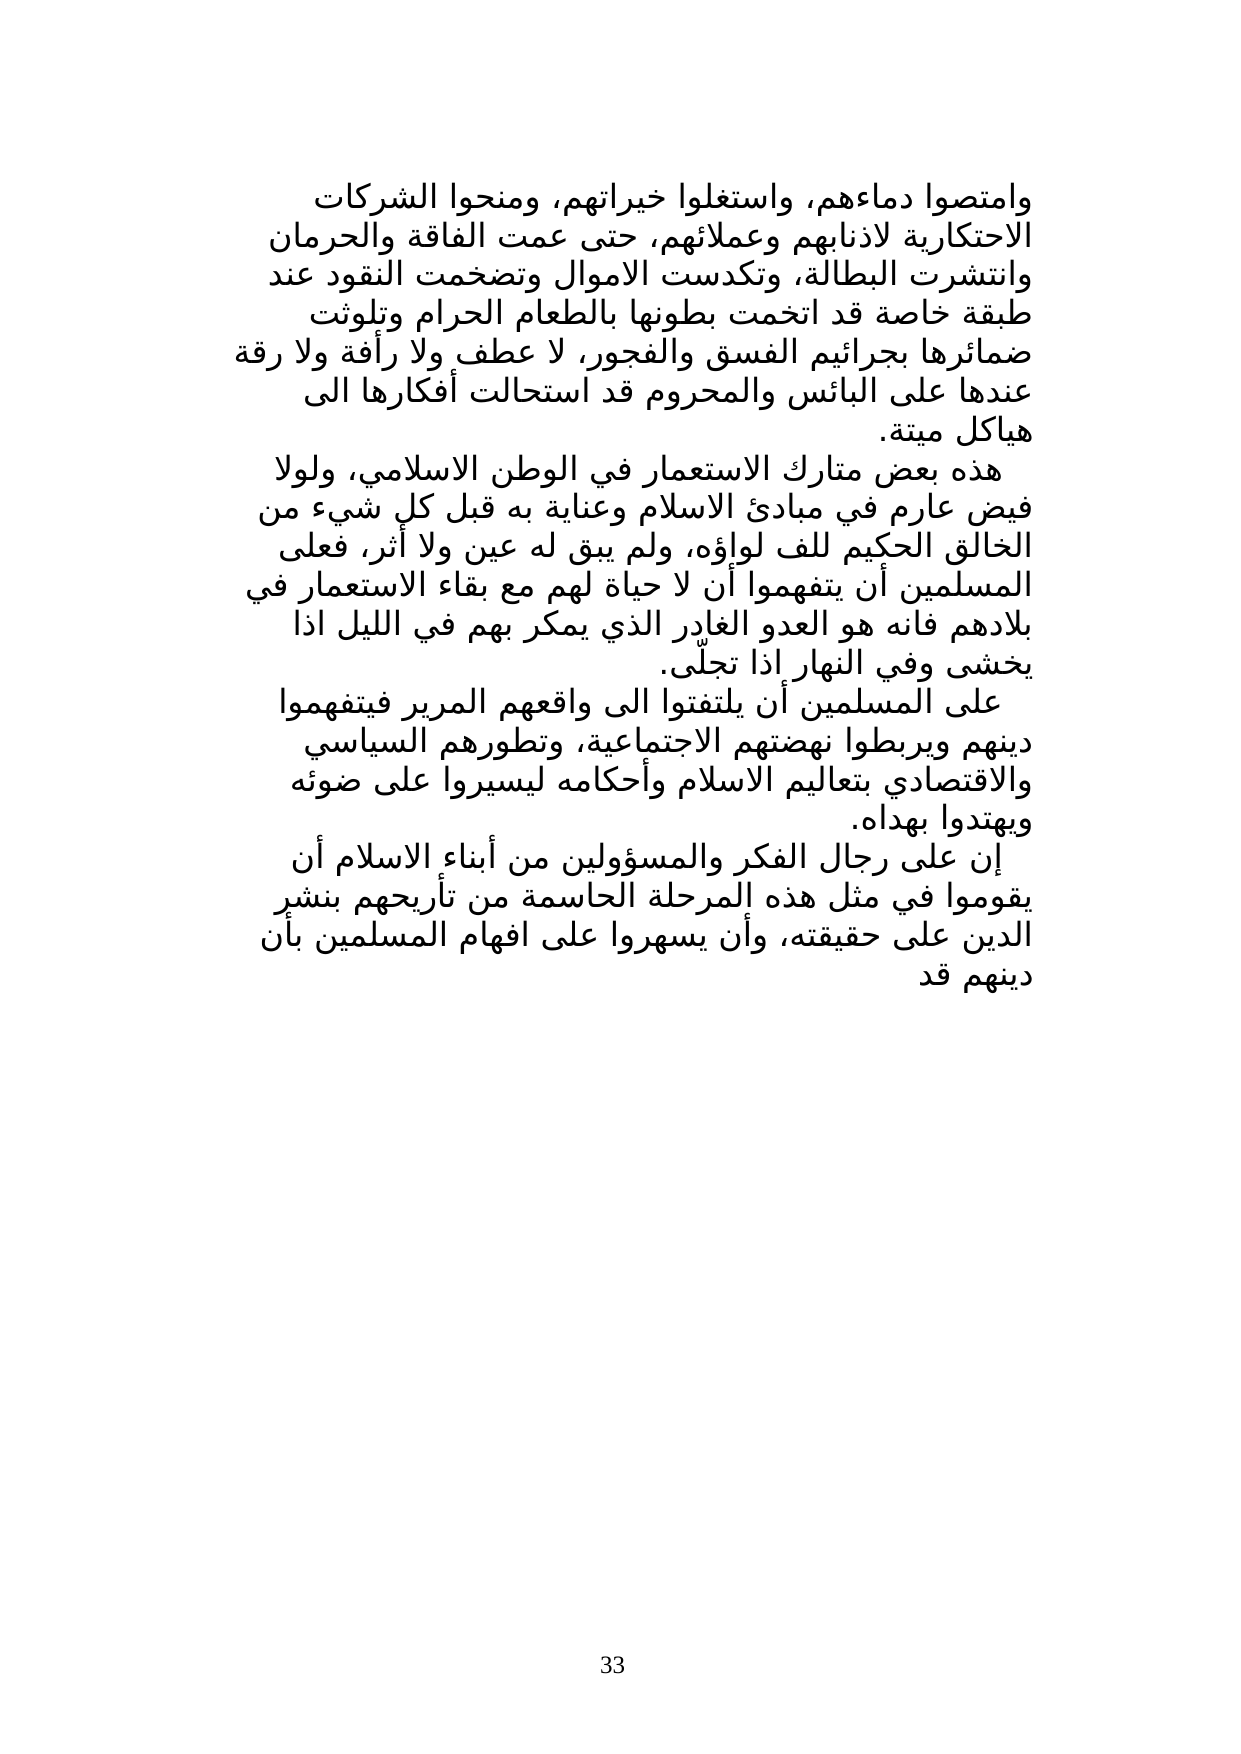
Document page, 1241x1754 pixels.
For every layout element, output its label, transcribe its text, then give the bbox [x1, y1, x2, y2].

text على المسلمين أن يلتفتوا الى واقعهم المرير فيتفهموا دينهم ويربطوا نهضتهم الاجتماعية، وتطورهم السياسي والاقتصادي بتعاليم الاسلام وأحكامه ليسيروا على ضوئه ويهتدوا بهداه. [222, 682, 1033, 838]
text إن على رجال الفكر والمسؤولين من أبناء الاسلام أن يقوموا في مثل هذه المرحلة الحاسمة من تأريحهم بنشر الدين على حقيقته، وأن يسهروا على افهام المسلمين بأن دينهم قد [222, 838, 1033, 993]
text هذه بعض متارك الاستعمار في الوطن الاسلامي، ولولا فيض عارم في مبادئ الاسلام وعناية به قبل كل شيء من الخالق الحكيم للف لواؤه، ولم يبق له عين ولا أثر، فعلى المسلمين أن يتفهموا أن لا حياة لهم مع بقاء الاستعمار في بلادهم فانه هو العدو الغادر الذي يمكر بهم في الليل اذا يخشى وفي النهار اذا تجلّى. [222, 449, 1033, 682]
text وامتصوا دماءهم، واستغلوا خيراتهم، ومنحوا الشركات الاحتكارية لاذنابهم وعملائهم، حتى عمت الفاقة والحرمان وانتشرت البطالة، وتكدست الاموال وتضخمت النقود عند طبقة خاصة قد اتخمت بطونها بالطعام الحرام وتلوثت ضمائرها بجرائيم الفسق والفجور، لا عطف ولا رأفة ولا رقة عندها على البائس والمحروم قد استحالت أفكارها الى هياكل ميتة. [222, 177, 1033, 449]
